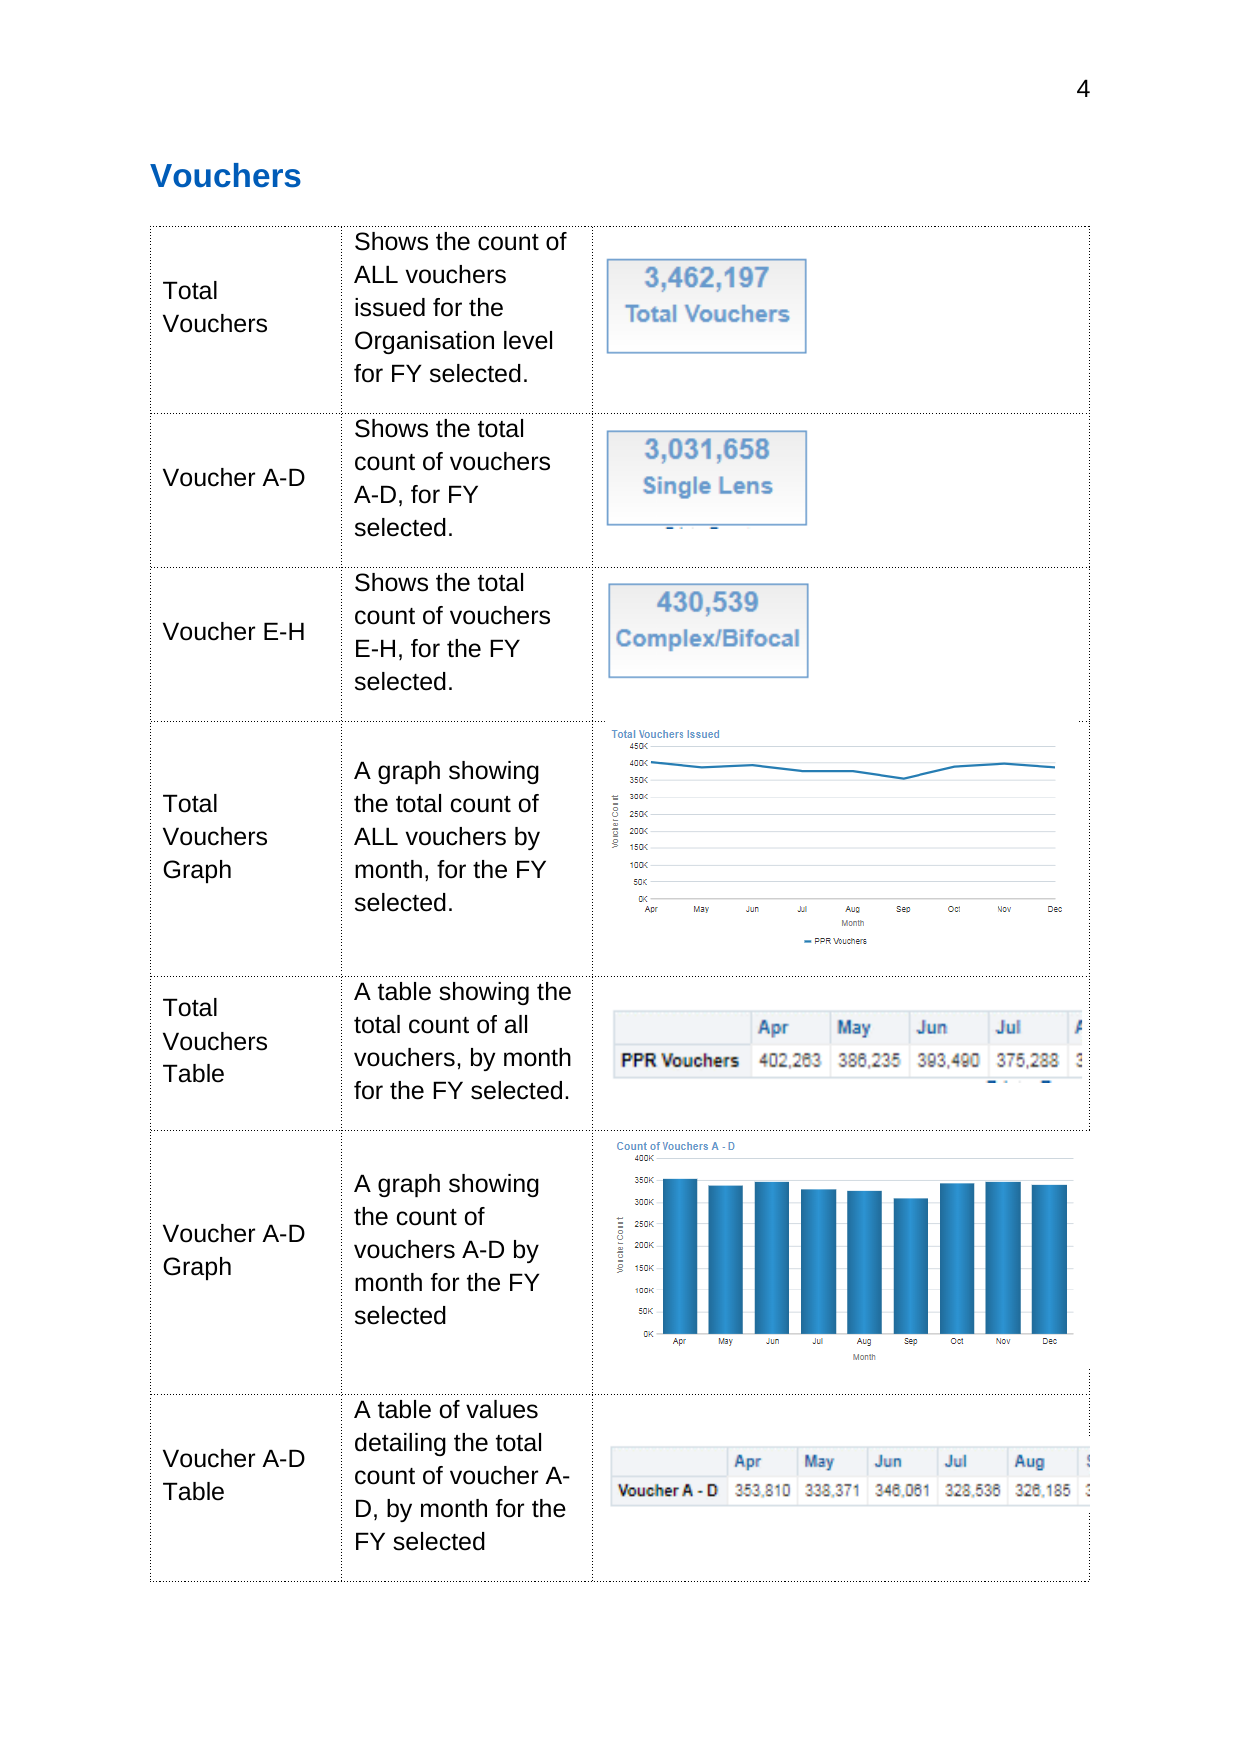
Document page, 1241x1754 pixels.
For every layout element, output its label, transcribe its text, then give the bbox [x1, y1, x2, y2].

table_cell [593, 1394, 1090, 1581]
table_cell [593, 1130, 1090, 1393]
picture [604, 580, 812, 683]
picture [604, 999, 1083, 1083]
table_cell [593, 413, 1090, 567]
table_cell Total Vouchers Graph [151, 721, 342, 976]
table_cell A graph showing the total count of ALL vouchers by month, for the FY selected. [342, 721, 593, 976]
table_cell Shows the total count of vouchers E-H, for the FY selected. [342, 567, 593, 721]
table_cell Shows the total count of vouchers A-D, for FY selected. [342, 413, 593, 567]
picture [604, 426, 812, 529]
table_cell Voucher A-D Graph [151, 1130, 342, 1393]
table_cell A table of values detailing the total count of voucher A-D, by month for the FY selected [342, 1394, 593, 1581]
table_header Shows the count of ALL vouchers issued for the Organisation level for FY selected. [342, 226, 593, 413]
table_cell [593, 567, 1090, 721]
table_header [593, 226, 1090, 413]
picture [604, 1131, 1090, 1369]
picture [604, 1438, 1090, 1512]
table_cell Voucher E-H [151, 567, 342, 721]
table_cell A table showing the total count of all vouchers, by month for the FY selected. [342, 976, 593, 1130]
table_cell Total Vouchers Table [151, 976, 342, 1130]
picture [604, 721, 1078, 951]
table_cell Voucher A-D [151, 413, 342, 567]
subtitle Vouchers [150, 156, 1090, 195]
table_cell [593, 721, 1090, 976]
table_cell Voucher A-D Table [151, 1394, 342, 1581]
table_header Total Vouchers [151, 226, 342, 413]
table_cell A graph showing the count of vouchers A-D by month for the FY selected [342, 1130, 593, 1393]
table_cell [593, 976, 1090, 1130]
picture [604, 257, 810, 357]
